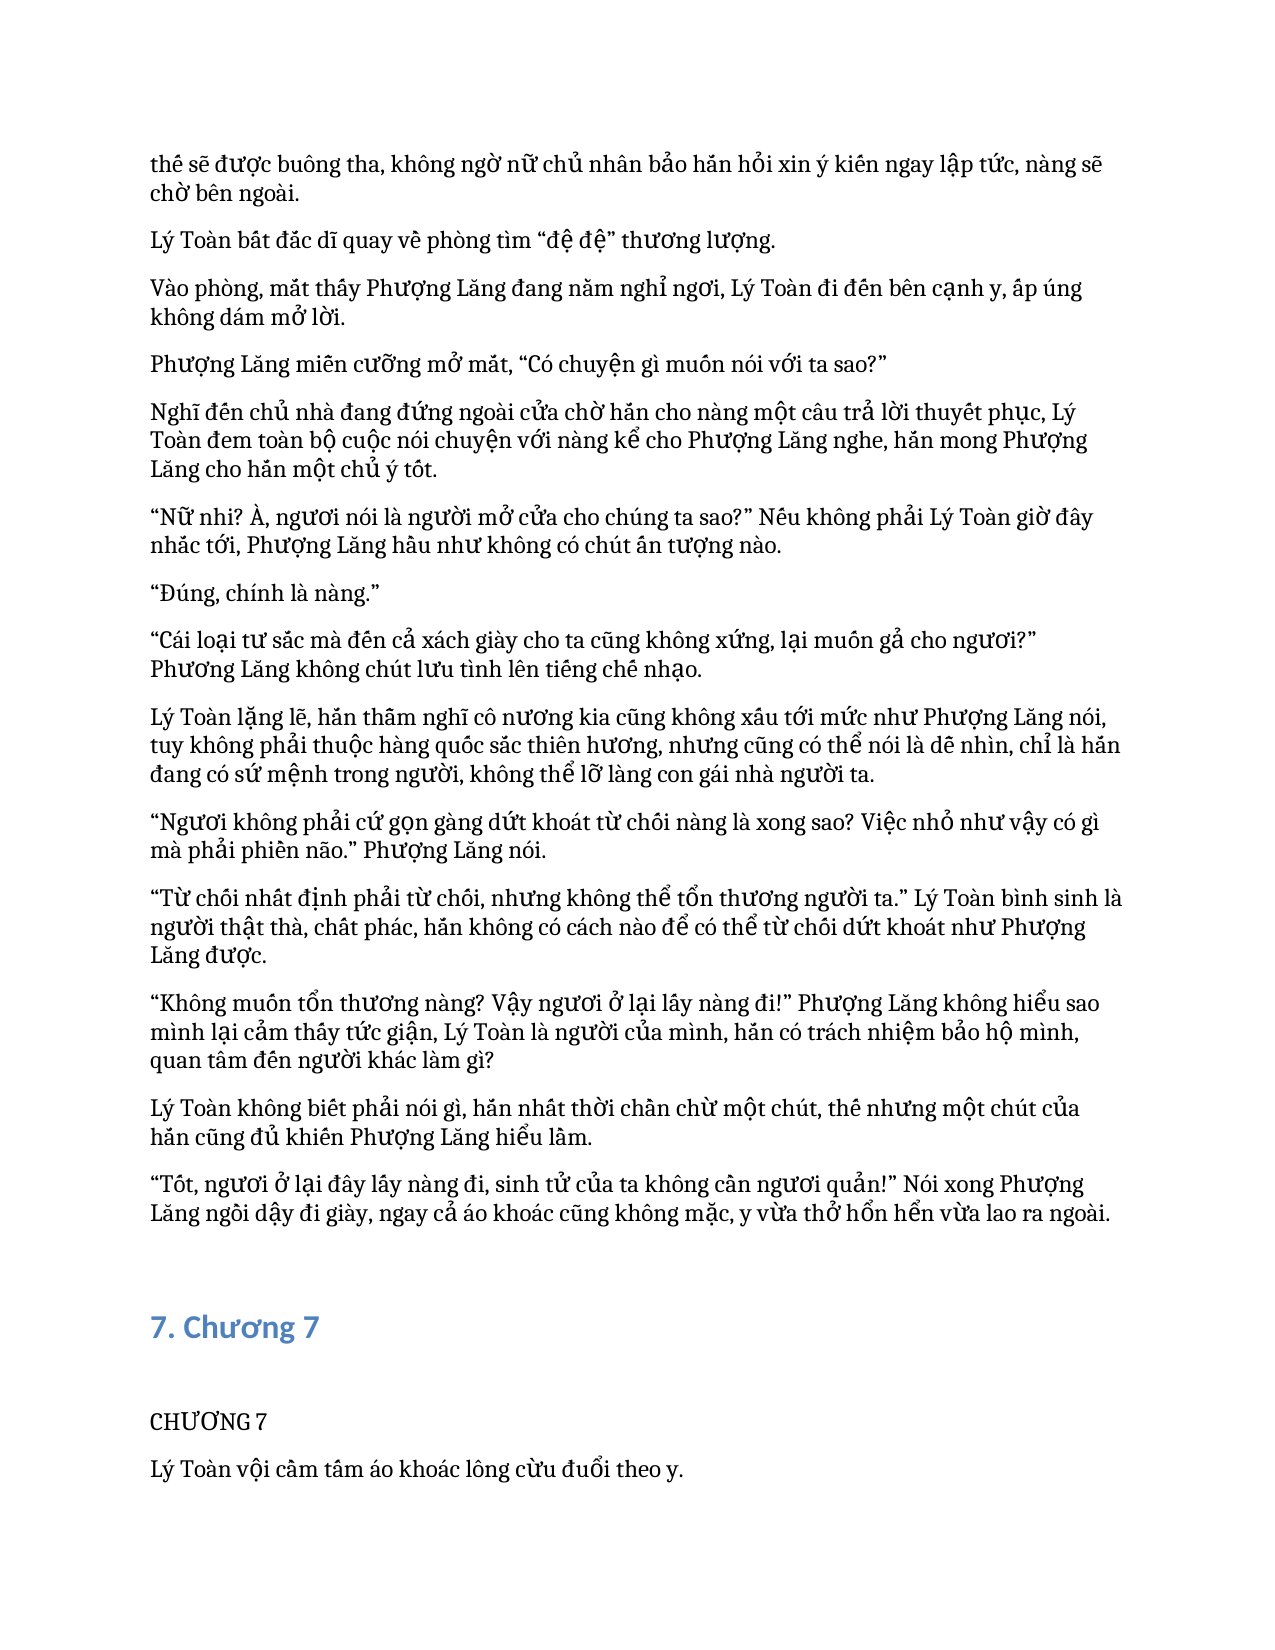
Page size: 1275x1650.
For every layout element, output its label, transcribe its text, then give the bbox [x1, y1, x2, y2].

text Lý Toàn bất đắc dĩ quay về phòng tìm “đệ đệ” thương lượng. [150, 226, 1125, 255]
text “Tốt, ngươi ở lại đây lấy nàng đi, sinh tử của ta không cần ngươi quản!” Nói xong Phượng Lăng ngồi dậy đi giày, ngay cả áo khoác cũng không mặc, y vừa thở hổn hển vừa lao ra ngoài. [150, 1170, 1125, 1285]
text “Nữ nhi? À, ngươi nói là người mở cửa cho chúng ta sao?” Nếu không phải Lý Toàn giờ đây nhắc tới, Phượng Lăng hầu như không có chút ấn tượng nào. [150, 502, 1125, 560]
text Nghĩ đến chủ nhà đang đứng ngoài cửa chờ hắn cho nàng một câu trả lời thuyết phục, Lý Toàn đem toàn bộ cuộc nói chuyện với nàng kể cho Phượng Lăng nghe, hắn mong Phượng Lăng cho hắn một chủ ý tốt. [150, 397, 1125, 484]
subtitle 7. Chương 7 [150, 1306, 1125, 1347]
text CHƯƠNG 7 [150, 1350, 1125, 1437]
text “Cái loại tư sắc mà đến cả xách giày cho ta cũng không xứng, lại muốn gả cho ngươi?” Phương Lăng không chút lưu tình lên tiếng chế nhạo. [150, 626, 1125, 684]
text “Không muốn tổn thương nàng? Vậy ngươi ở lại lấy nàng đi!” Phượng Lăng không hiểu sao mình lại cảm thấy tức giận, Lý Toàn là người của mình, hắn có trách nhiệm bảo hộ mình, quan tâm đến người khác làm gì? [150, 989, 1125, 1075]
text Vào phòng, mắt thấy Phượng Lăng đang nằm nghỉ ngơi, Lý Toàn đi đến bên cạnh y, ấp úng không dám mở lời. [150, 274, 1125, 331]
text Lý Toàn không biết phải nói gì, hắn nhất thời chần chừ một chút, thế nhưng một chút của hắn cũng đủ khiến Phượng Lăng hiểu lầm. [150, 1094, 1125, 1151]
text Lý Toàn vội cầm tấm áo khoác lông cừu đuổi theo y. [150, 1455, 1125, 1484]
text “Từ chối nhất định phải từ chối, nhưng không thể tổn thương người ta.” Lý Toàn bình sinh là người thật thà, chất phác, hắn không có cách nào để có thể từ chối dứt khoát như Phượng Lăng được. [150, 884, 1125, 970]
text Lý Toàn lặng lẽ, hắn thẫm nghĩ cô nương kia cũng không xấu tới mức như Phượng Lăng nói, tuy không phải thuộc hàng quốc sắc thiên hương, nhưng cũng có thể nói là dễ nhìn, chỉ là hắn đang có sứ mệnh trong người, không thể lỡ làng con gái nhà người ta. [150, 702, 1125, 789]
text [150, 150, 1125, 207]
text Phượng Lăng miễn cưỡng mở mắt, “Có chuyện gì muốn nói với ta sao?” [150, 350, 1125, 379]
text “Ngươi không phải cứ gọn gàng dứt khoát từ chối nàng là xong sao? Việc nhỏ như vậy có gì mà phải phiền não.” Phượng Lăng nói. [150, 807, 1125, 865]
text “Đúng, chính là nàng.” [150, 579, 1125, 607]
